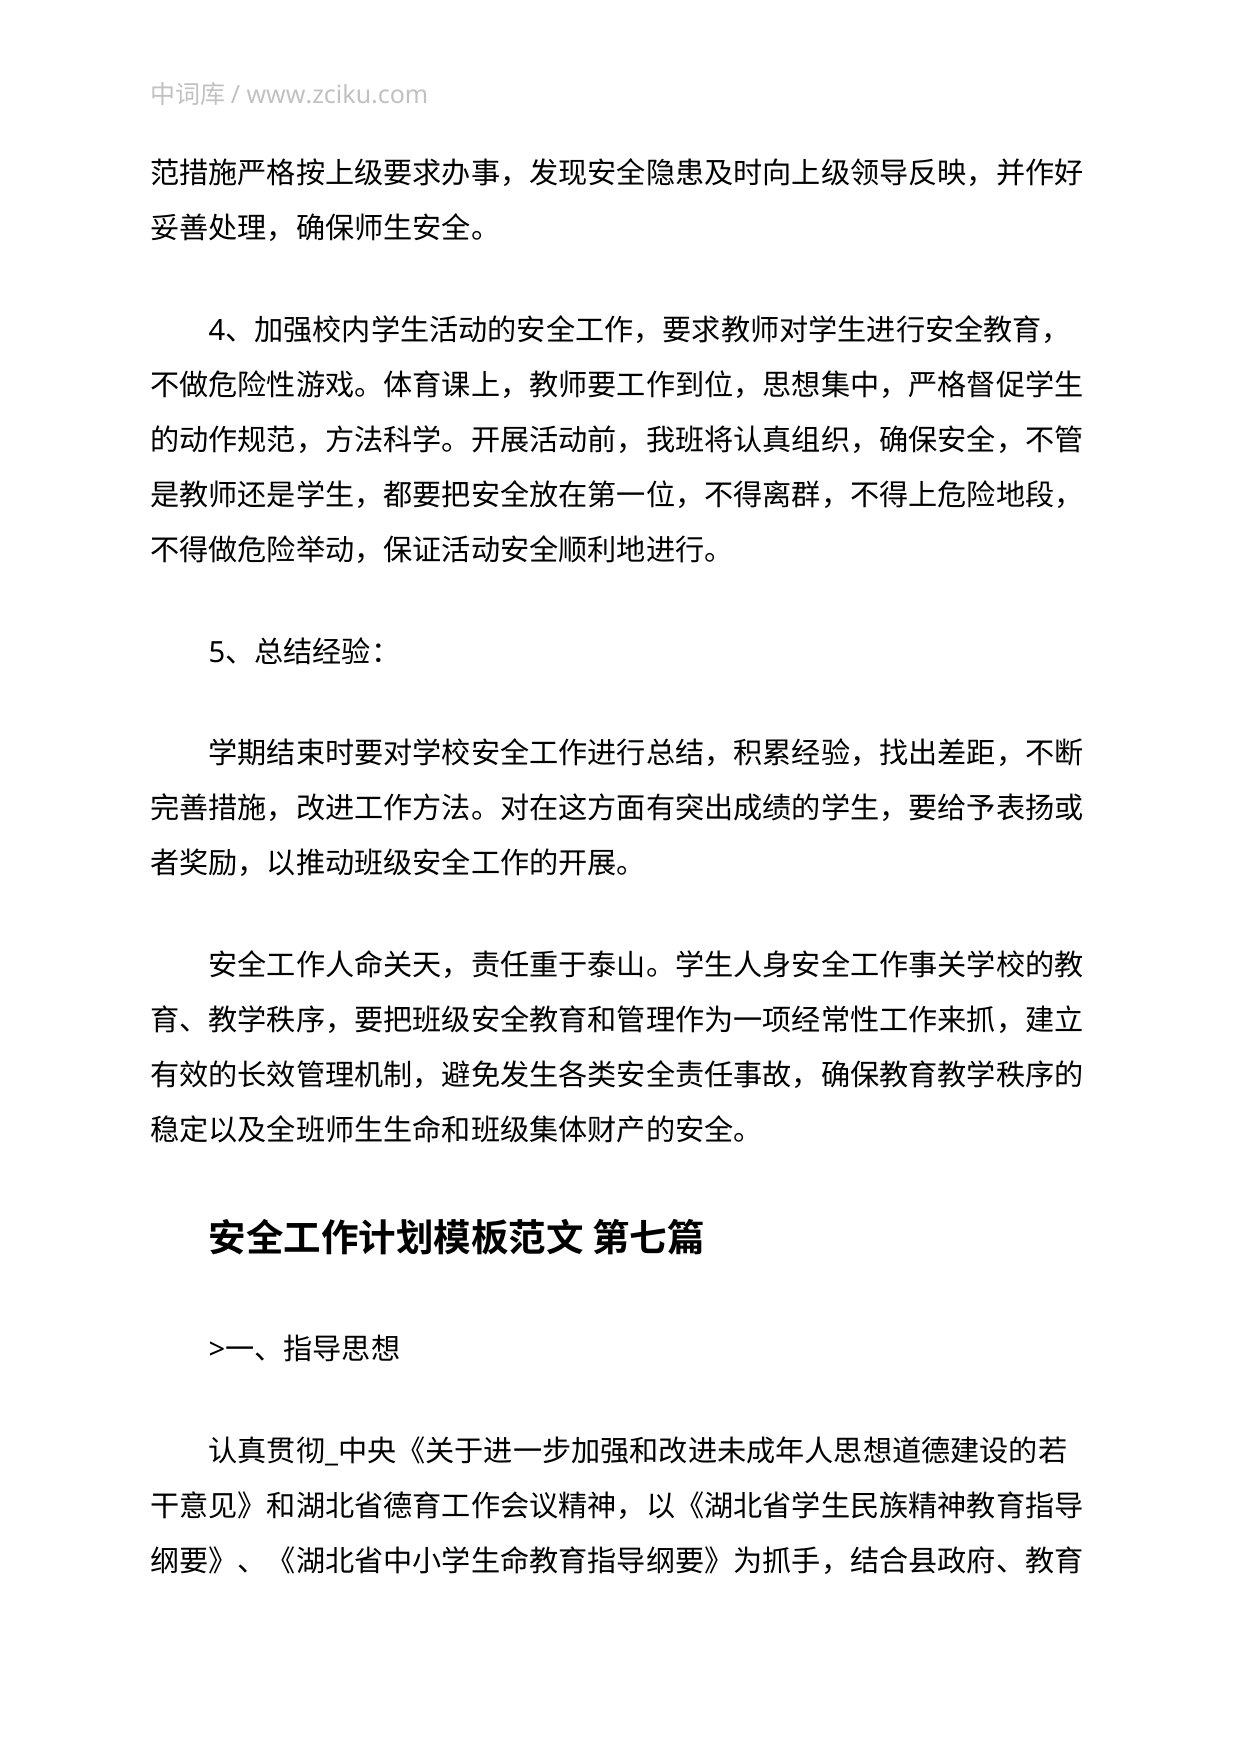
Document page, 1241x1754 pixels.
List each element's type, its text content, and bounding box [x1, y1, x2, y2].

text 安全工作计划模板范文 第七篇 [150, 1208, 1090, 1262]
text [150, 1427, 1090, 1580]
text 学期结束时要对学校安全工作进行总结，积累经验，找出差距，不断完善措施，改进工作方法。对在这方面有突出成绩的学生，要给予表扬或者奖励，以推动班级安全工作的开展。 [150, 730, 1090, 882]
text >一、指导思想 [150, 1326, 1090, 1368]
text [150, 150, 1090, 247]
text 安全工作人命关天，责任重于泰山。学生人身安全工作事关学校的教育、教学秩序，要把班级安全教育和管理作为一项经常性工作来抓，建立有效的长效管理机制，避免发生各类安全责任事故，确保教育教学秩序的稳定以及全班师生生命和班级集体财产的安全。 [150, 942, 1090, 1149]
text 5、总结经验： [150, 628, 1090, 671]
text 4、加强校内学生活动的安全工作，要求教师对学生进行安全教育，不做危险性游戏。体育课上，教师要工作到位，思想集中，严格督促学生的动作规范，方法科学。开展活动前，我班将认真组织，确保安全，不管是教师还是学生，都要把安全放在第一位，不得离群，不得上危险地段，不得做危险举动，保证活动安全顺利地进行。 [150, 307, 1090, 569]
